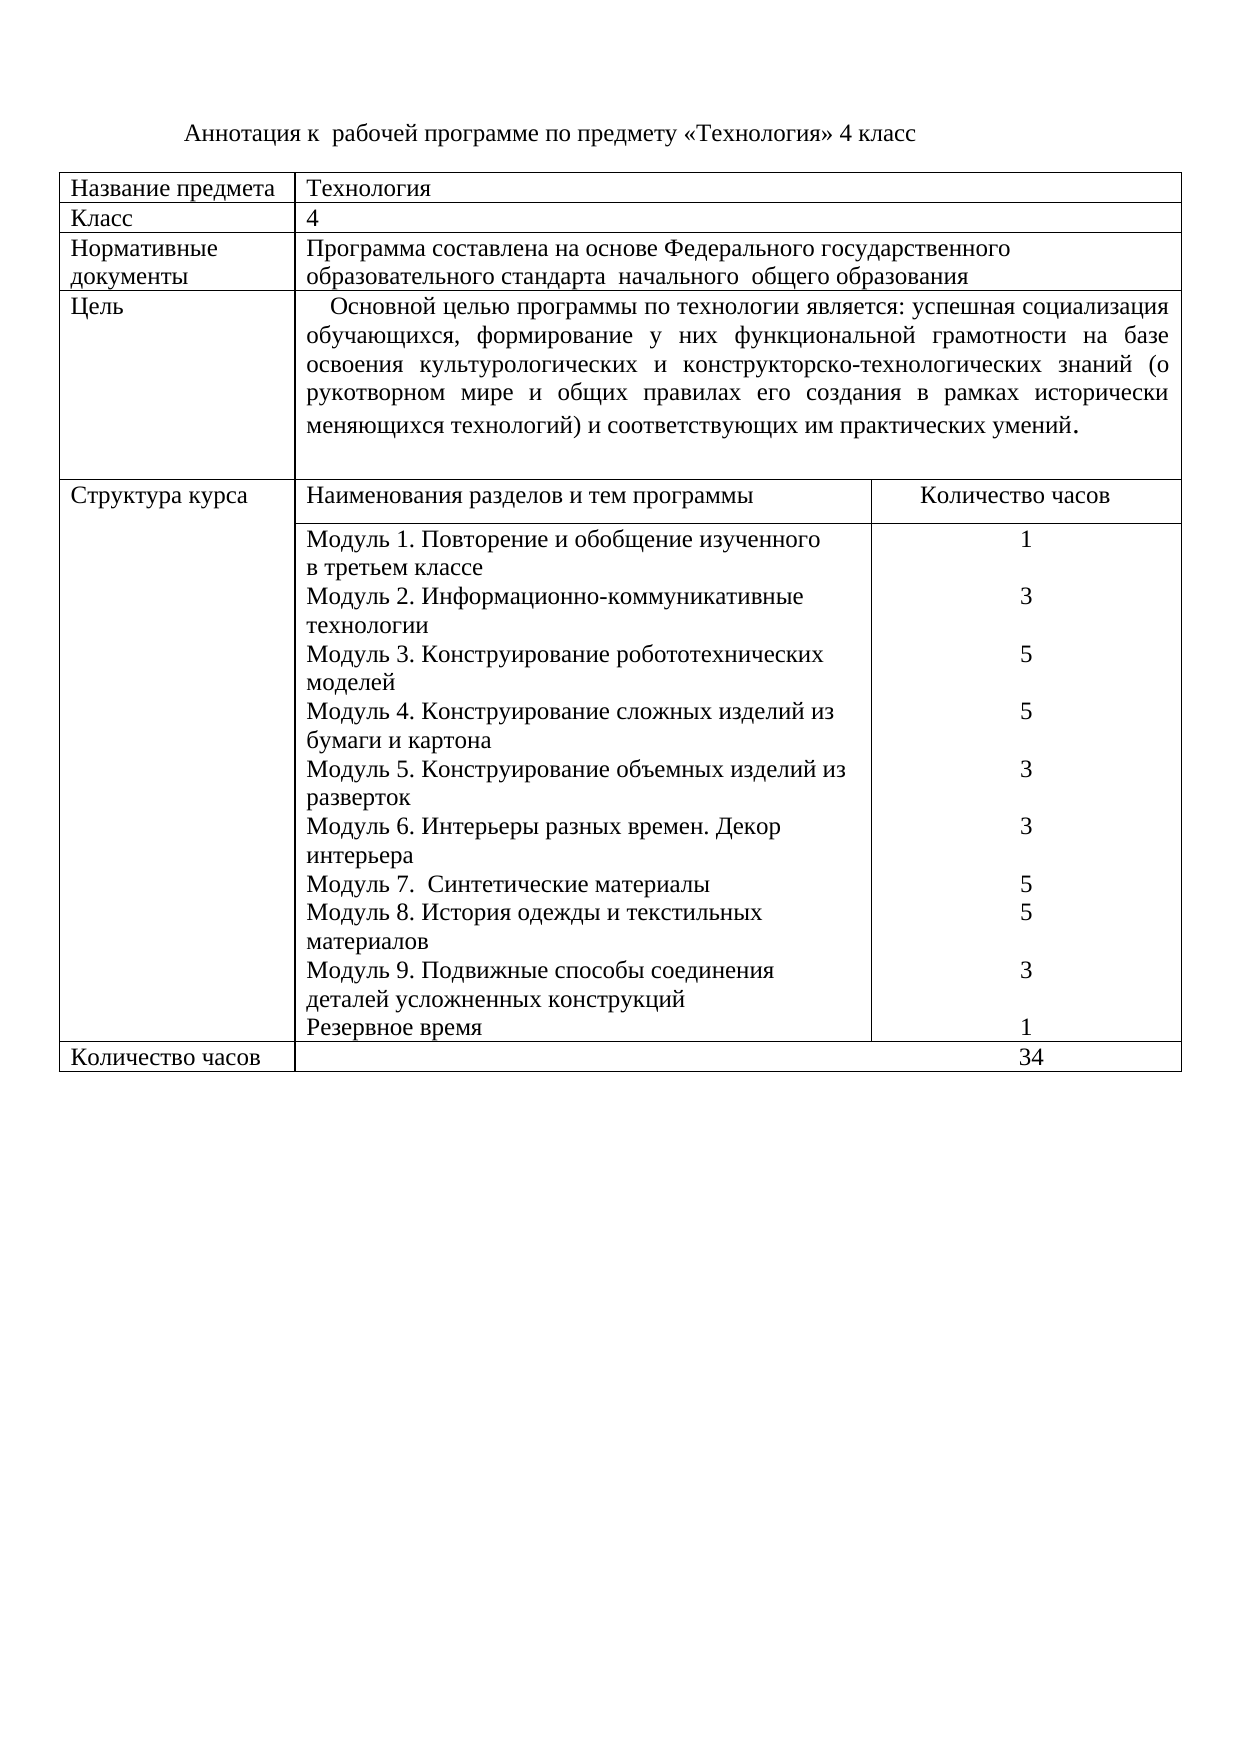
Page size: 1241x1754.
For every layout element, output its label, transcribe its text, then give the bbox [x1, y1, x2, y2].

table_cell Модуль 1. Повторение и обобщение изученного в третьем классе Модуль 2. Информационно-коммуникативные технологии Модуль 3. Конструирование робототехнических моделей Модуль 4. Конструирование сложных изделий из бумаги и картона Модуль 5. Конструирование объемных изделий из разверток Модуль 6. Интерьеры разных времен. Декор интерьера Модуль 7. Синтетические материалы Модуль 8. История одежды и текстильных материалов Модуль 9. Подвижные способы соединения деталей усложненных конструкций Резервное время [296, 524, 871, 1041]
table_cell Программа составлена на основе Федерального государственного образовательного стандарта начального общего образования [296, 233, 1181, 290]
table_cell Нормативные документы [60, 233, 294, 290]
table_cell Цель [60, 291, 294, 479]
table_cell Количество часов [872, 480, 1181, 523]
table_cell Основной целью программы по технологии является: успешная социализация обучающихся, формирование у них функциональной грамотности на базе освоения культурологических и конструкторско-технологических знаний (о рукотворном мире и общих правилах его создания в рамках исторически меняющихся технологий) и соответствующих им практических умений. [296, 291, 1181, 479]
table_cell 4 [296, 203, 1181, 232]
table_header Название предмета [60, 173, 294, 202]
table_cell Наименования разделов и тем программы [296, 480, 871, 523]
table_cell 34 [296, 1042, 1181, 1071]
text Аннотация к рабочей программе по предмету «Технология» 4 класс [177, 118, 1152, 147]
table_cell Структура курса [60, 480, 294, 1041]
table_cell Количество часов [60, 1042, 294, 1071]
table_header Технология [296, 173, 1181, 202]
table_cell Класс [60, 203, 294, 232]
table_cell 1 3 5 5 3 3 5 5 3 1 [872, 524, 1181, 1041]
